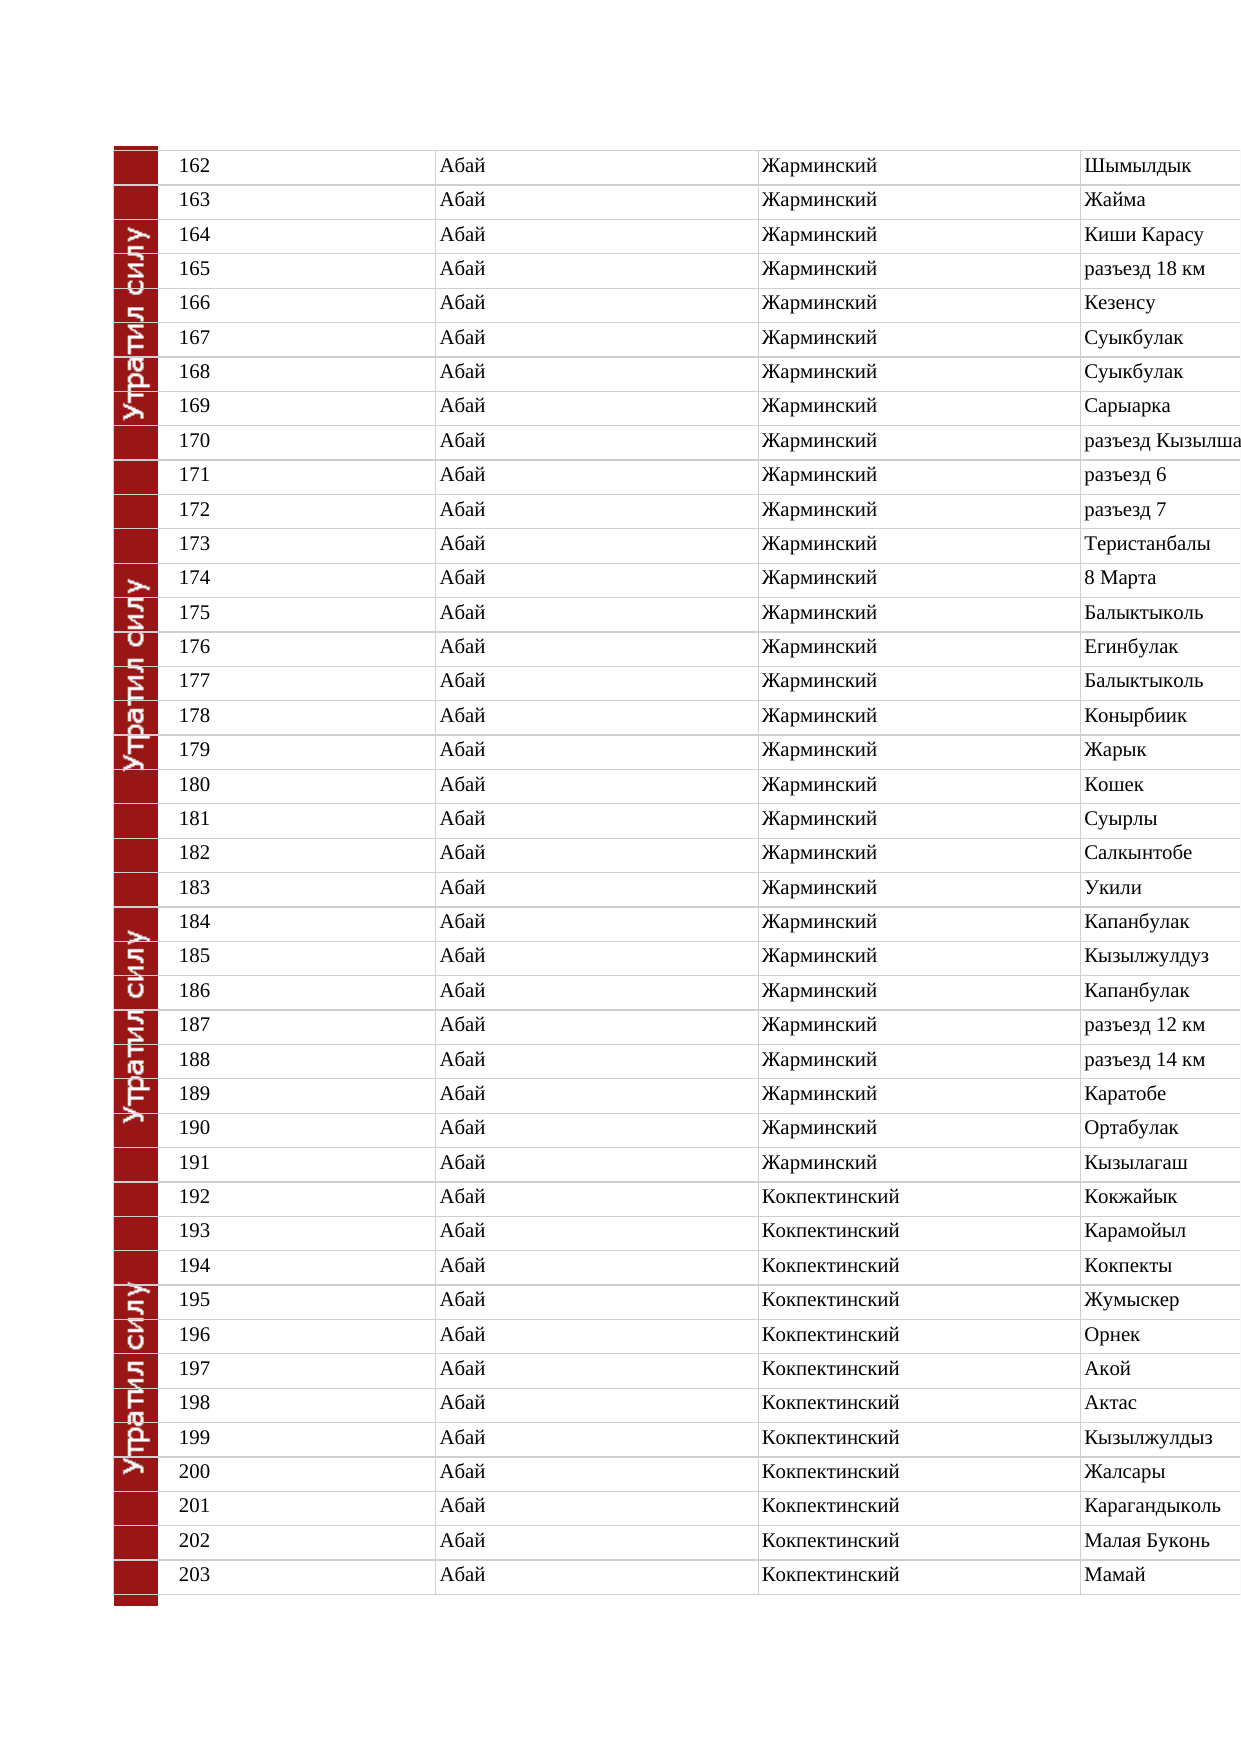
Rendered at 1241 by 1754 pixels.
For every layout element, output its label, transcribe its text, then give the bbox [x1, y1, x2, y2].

table_cell Абай [436, 598, 758, 631]
table_cell Жарминский [759, 1045, 1080, 1078]
table_cell Теристанбалы [1081, 529, 1240, 562]
table_cell 167 [114, 323, 435, 356]
table_cell Абай [436, 529, 758, 562]
table_cell 197 [114, 1354, 435, 1387]
table_cell 166 [114, 289, 435, 322]
table_cell Жарминский [759, 495, 1080, 528]
table_cell 193 [114, 1217, 435, 1250]
table_cell Укили [1081, 873, 1240, 906]
table_cell Жарминский [759, 873, 1080, 906]
table_cell 187 [114, 1011, 435, 1044]
table_cell Абай [436, 633, 758, 666]
table_cell 185 [114, 942, 435, 975]
table_cell Карамойыл [1081, 1217, 1240, 1250]
table_cell Жарминский [759, 701, 1080, 734]
table_cell Кокпектинский [759, 1458, 1080, 1491]
table_cell Кокпектинский [759, 1561, 1080, 1594]
table_cell 173 [114, 529, 435, 562]
table_cell 168 [114, 358, 435, 391]
table_cell Кокпектинский [759, 1526, 1080, 1559]
table_cell Жарминский [759, 633, 1080, 666]
table_cell Абай [436, 1423, 758, 1456]
table_cell 178 [114, 701, 435, 734]
table_cell Сарыарка [1081, 392, 1240, 425]
table_cell Абай [436, 1079, 758, 1112]
table_cell Кызылжулдыз [1081, 1423, 1240, 1456]
table_cell Кокпекты [1081, 1251, 1240, 1284]
table_cell Жарык [1081, 736, 1240, 769]
table_cell Жарминский [759, 598, 1080, 631]
table_cell Жалсары [1081, 1458, 1240, 1491]
table_cell Капанбулак [1081, 908, 1240, 941]
table_cell Абай [436, 323, 758, 356]
table_cell Абай [436, 736, 758, 769]
table_cell 196 [114, 1320, 435, 1353]
table_cell Абай [436, 495, 758, 528]
table_cell разъезд 14 км [1081, 1045, 1240, 1078]
table_cell 201 [114, 1492, 435, 1525]
table_cell 202 [114, 1526, 435, 1559]
table_cell 200 [114, 1458, 435, 1491]
table_cell Балыктыколь [1081, 598, 1240, 631]
table_cell Абай [436, 254, 758, 287]
table_cell Жарминский [759, 289, 1080, 322]
table_cell Актас [1081, 1389, 1240, 1422]
table_cell 164 [114, 220, 435, 253]
table_cell 171 [114, 461, 435, 494]
table_cell Шымылдык [1081, 151, 1240, 184]
table_cell 172 [114, 495, 435, 528]
table_cell разъезд 12 км [1081, 1011, 1240, 1044]
table_cell Ортабулак [1081, 1114, 1240, 1147]
table_cell Кокпектинский [759, 1320, 1080, 1353]
table_cell Балыктыколь [1081, 667, 1240, 700]
table_cell Абай [436, 667, 758, 700]
table_cell Кошек [1081, 770, 1240, 803]
table_cell разъезд Кызылшар [1081, 426, 1240, 459]
table_cell Жарминский [759, 1148, 1080, 1181]
table_cell Жарминский [759, 323, 1080, 356]
table_cell Абай [436, 1354, 758, 1387]
table_cell Абай [436, 839, 758, 872]
table_cell Каратобе [1081, 1079, 1240, 1112]
table_cell Кокпектинский [759, 1217, 1080, 1250]
table_cell Абай [436, 1011, 758, 1044]
table_cell 169 [114, 392, 435, 425]
table_cell Кокпектинский [759, 1389, 1080, 1422]
table_cell Абай [436, 358, 758, 391]
table_cell Кокпектинский [759, 1183, 1080, 1216]
table_cell Абай [436, 1286, 758, 1319]
table_cell Абай [436, 220, 758, 253]
table_cell Абай [436, 1114, 758, 1147]
table_cell Абай [436, 976, 758, 1009]
table_cell Жарминский [759, 392, 1080, 425]
table_cell Суырлы [1081, 804, 1240, 837]
table_cell Кокпектинский [759, 1251, 1080, 1284]
table_cell Капанбулак [1081, 976, 1240, 1009]
table_cell Абай [436, 1458, 758, 1491]
table_cell 198 [114, 1389, 435, 1422]
table_cell Кокжайык [1081, 1183, 1240, 1216]
table_cell Жумыскер [1081, 1286, 1240, 1319]
table_cell Абай [436, 804, 758, 837]
table_cell 182 [114, 839, 435, 872]
table_cell Кокпектинский [759, 1423, 1080, 1456]
table_cell 203 [114, 1561, 435, 1594]
table_cell Абай [436, 289, 758, 322]
table_cell Жарминский [759, 839, 1080, 872]
table_cell 176 [114, 633, 435, 666]
table_cell Абай [436, 392, 758, 425]
table_cell Кызылжулдуз [1081, 942, 1240, 975]
table_cell Киши Карасу [1081, 220, 1240, 253]
table_cell Жарминский [759, 667, 1080, 700]
table_cell Абай [436, 1045, 758, 1078]
table_cell 175 [114, 598, 435, 631]
table_cell Жарминский [759, 529, 1080, 562]
table_cell Абай [436, 1148, 758, 1181]
table_cell 199 [114, 1423, 435, 1456]
table_cell Суыкбулак [1081, 323, 1240, 356]
table_cell Абай [436, 1389, 758, 1422]
table_cell Абай [436, 1320, 758, 1353]
table_cell Акой [1081, 1354, 1240, 1387]
table_cell 192 [114, 1183, 435, 1216]
table_cell Малая Буконь [1081, 1526, 1240, 1559]
table_cell Суыкбулак [1081, 358, 1240, 391]
table_cell 190 [114, 1114, 435, 1147]
table_cell 184 [114, 908, 435, 941]
table_cell Кокпектинский [759, 1492, 1080, 1525]
table_cell 180 [114, 770, 435, 803]
table_cell разъезд 18 км [1081, 254, 1240, 287]
table_cell Жарминский [759, 736, 1080, 769]
table_cell Абай [436, 1217, 758, 1250]
table_cell 189 [114, 1079, 435, 1112]
table_cell 183 [114, 873, 435, 906]
table_cell Жарминский [759, 976, 1080, 1009]
table_cell 191 [114, 1148, 435, 1181]
table_cell 177 [114, 667, 435, 700]
picture [114, 146, 158, 150]
table_cell Орнек [1081, 1320, 1240, 1353]
table_cell Абай [436, 426, 758, 459]
picture [114, 1595, 158, 1606]
table_cell Абай [436, 461, 758, 494]
table_cell Жарминский [759, 942, 1080, 975]
table_cell Жайма [1081, 186, 1240, 219]
table_cell Жарминский [759, 358, 1080, 391]
table_cell Абай [436, 873, 758, 906]
table_cell 181 [114, 804, 435, 837]
table_cell 188 [114, 1045, 435, 1078]
table_cell 195 [114, 1286, 435, 1319]
table_cell Жарминский [759, 770, 1080, 803]
table_cell Жарминский [759, 220, 1080, 253]
table_cell Жарминский [759, 1079, 1080, 1112]
table_cell 174 [114, 564, 435, 597]
table_cell 165 [114, 254, 435, 287]
table_cell Егинбулак [1081, 633, 1240, 666]
table_cell Конырбиик [1081, 701, 1240, 734]
table_cell Абай [436, 770, 758, 803]
table_cell 8 Марта [1081, 564, 1240, 597]
table_cell разъезд 7 [1081, 495, 1240, 528]
table_cell Салкынтобе [1081, 839, 1240, 872]
table_cell Абай [436, 908, 758, 941]
table_cell Абай [436, 701, 758, 734]
table_cell Кезенсу [1081, 289, 1240, 322]
table_cell Абай [436, 564, 758, 597]
table_cell Кокпектинский [759, 1286, 1080, 1319]
table_cell Жарминский [759, 1114, 1080, 1147]
table_cell 179 [114, 736, 435, 769]
table_cell Жарминский [759, 426, 1080, 459]
table_cell Кокпектинский [759, 1354, 1080, 1387]
table_cell Жарминский [759, 908, 1080, 941]
table_cell Жарминский [759, 254, 1080, 287]
table_cell Абай [436, 1251, 758, 1284]
table_cell Жарминский [759, 151, 1080, 184]
table_cell Жарминский [759, 564, 1080, 597]
table_cell 186 [114, 976, 435, 1009]
table_cell Жарминский [759, 186, 1080, 219]
table_cell разъезд 6 [1081, 461, 1240, 494]
table_cell Абай [436, 1183, 758, 1216]
table_cell 194 [114, 1251, 435, 1284]
table_cell Жарминский [759, 461, 1080, 494]
table_cell Карагандыколь [1081, 1492, 1240, 1525]
table_cell Мамай [1081, 1561, 1240, 1594]
table_cell Абай [436, 1561, 758, 1594]
table_cell Абай [436, 151, 758, 184]
table_cell 170 [114, 426, 435, 459]
table_cell 163 [114, 186, 435, 219]
table_cell Жарминский [759, 804, 1080, 837]
table_cell Абай [436, 1492, 758, 1525]
table_cell Абай [436, 186, 758, 219]
table_cell Жарминский [759, 1011, 1080, 1044]
table_cell Абай [436, 1526, 758, 1559]
table_cell Кызылагаш [1081, 1148, 1240, 1181]
table_cell 162 [114, 151, 435, 184]
table_cell Абай [436, 942, 758, 975]
